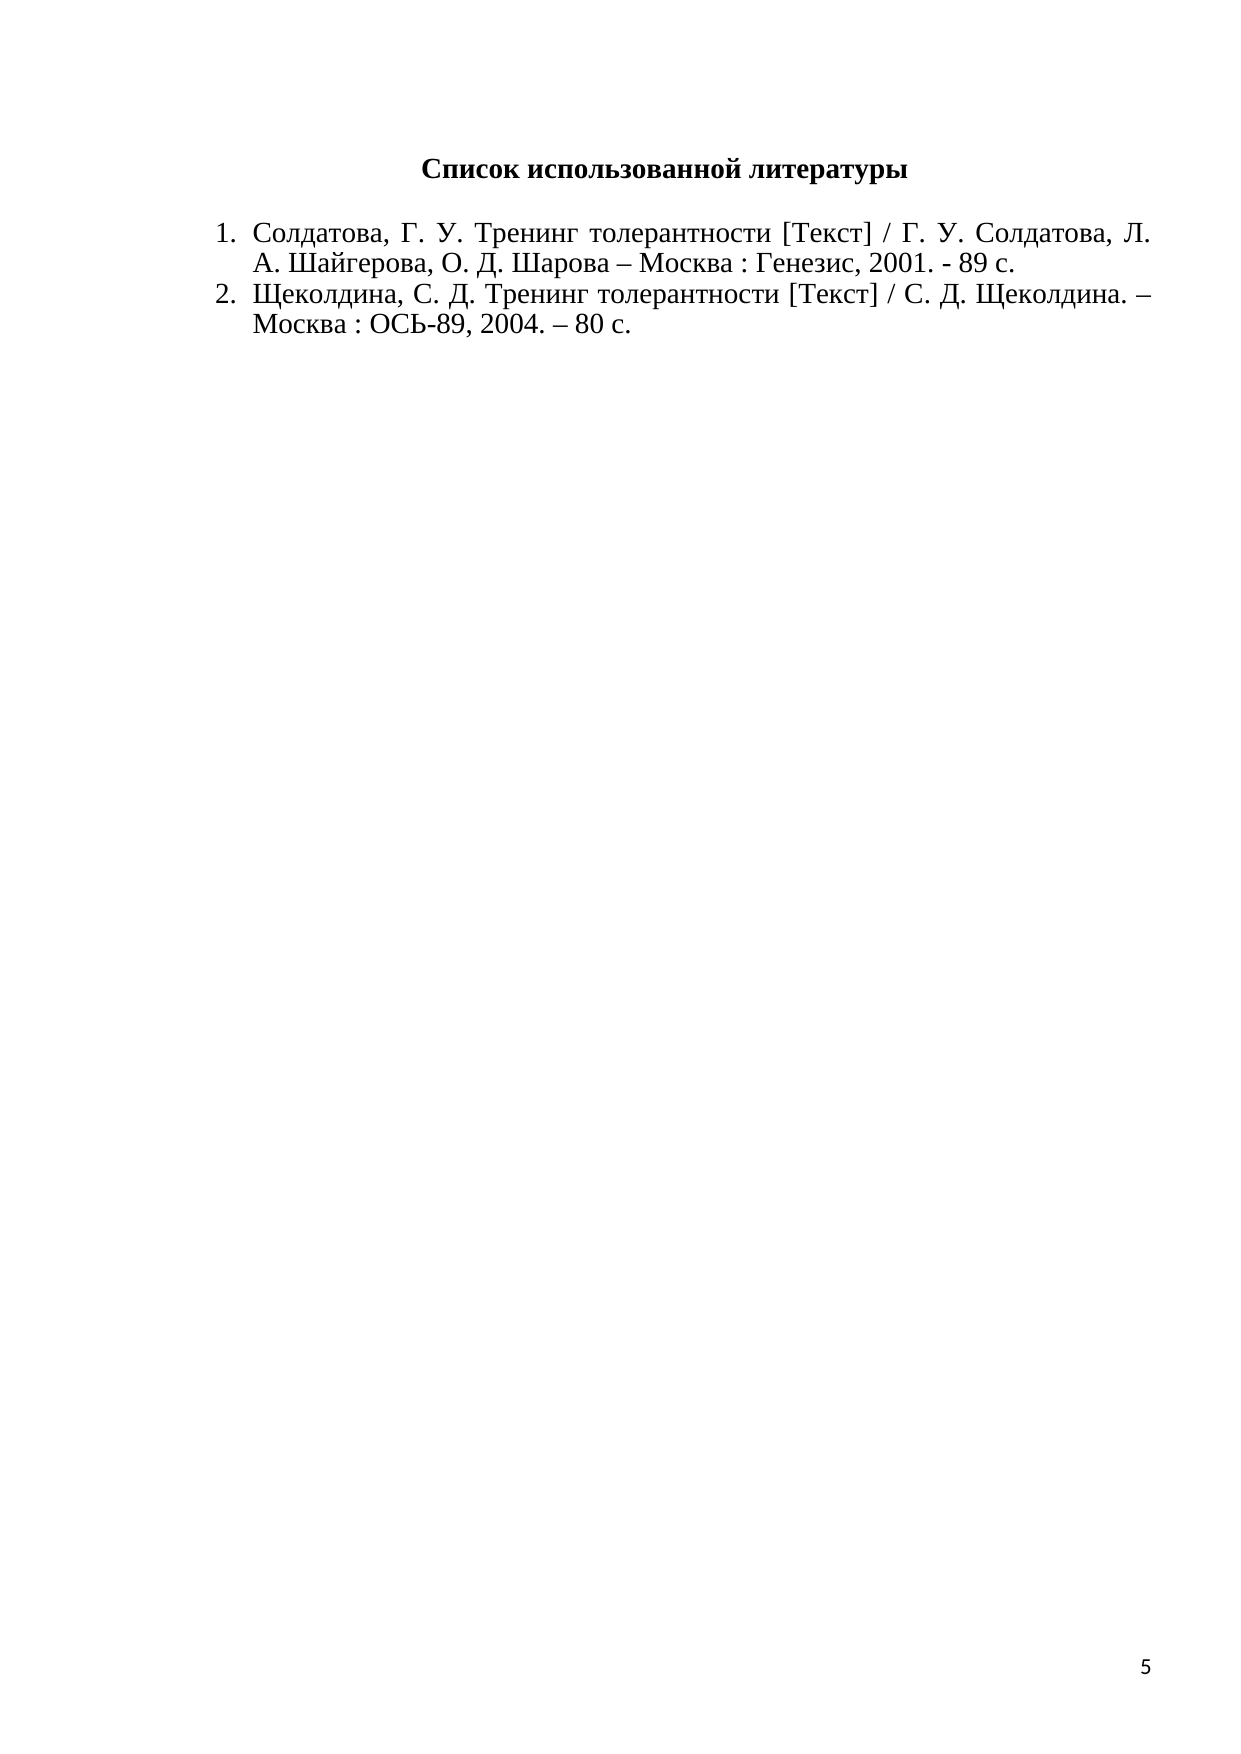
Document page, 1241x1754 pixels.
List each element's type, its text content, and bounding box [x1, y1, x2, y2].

list Щеколдина, С. Д. Тренинг толерантности [Текст] / С. Д. Щеколдина. – Москва : ОСЬ-89, 2004. – 80 с. [215, 279, 1152, 339]
text Список использованной литературы [177, 152, 1152, 185]
list Солдатова, Г. У. Тренинг толерантности [Текст] / Г. У. Солдатова, Л. А. Шайгерова, О. Д. Шарова – Москва : Генезис, 2001. - 89 с. [215, 219, 1152, 279]
